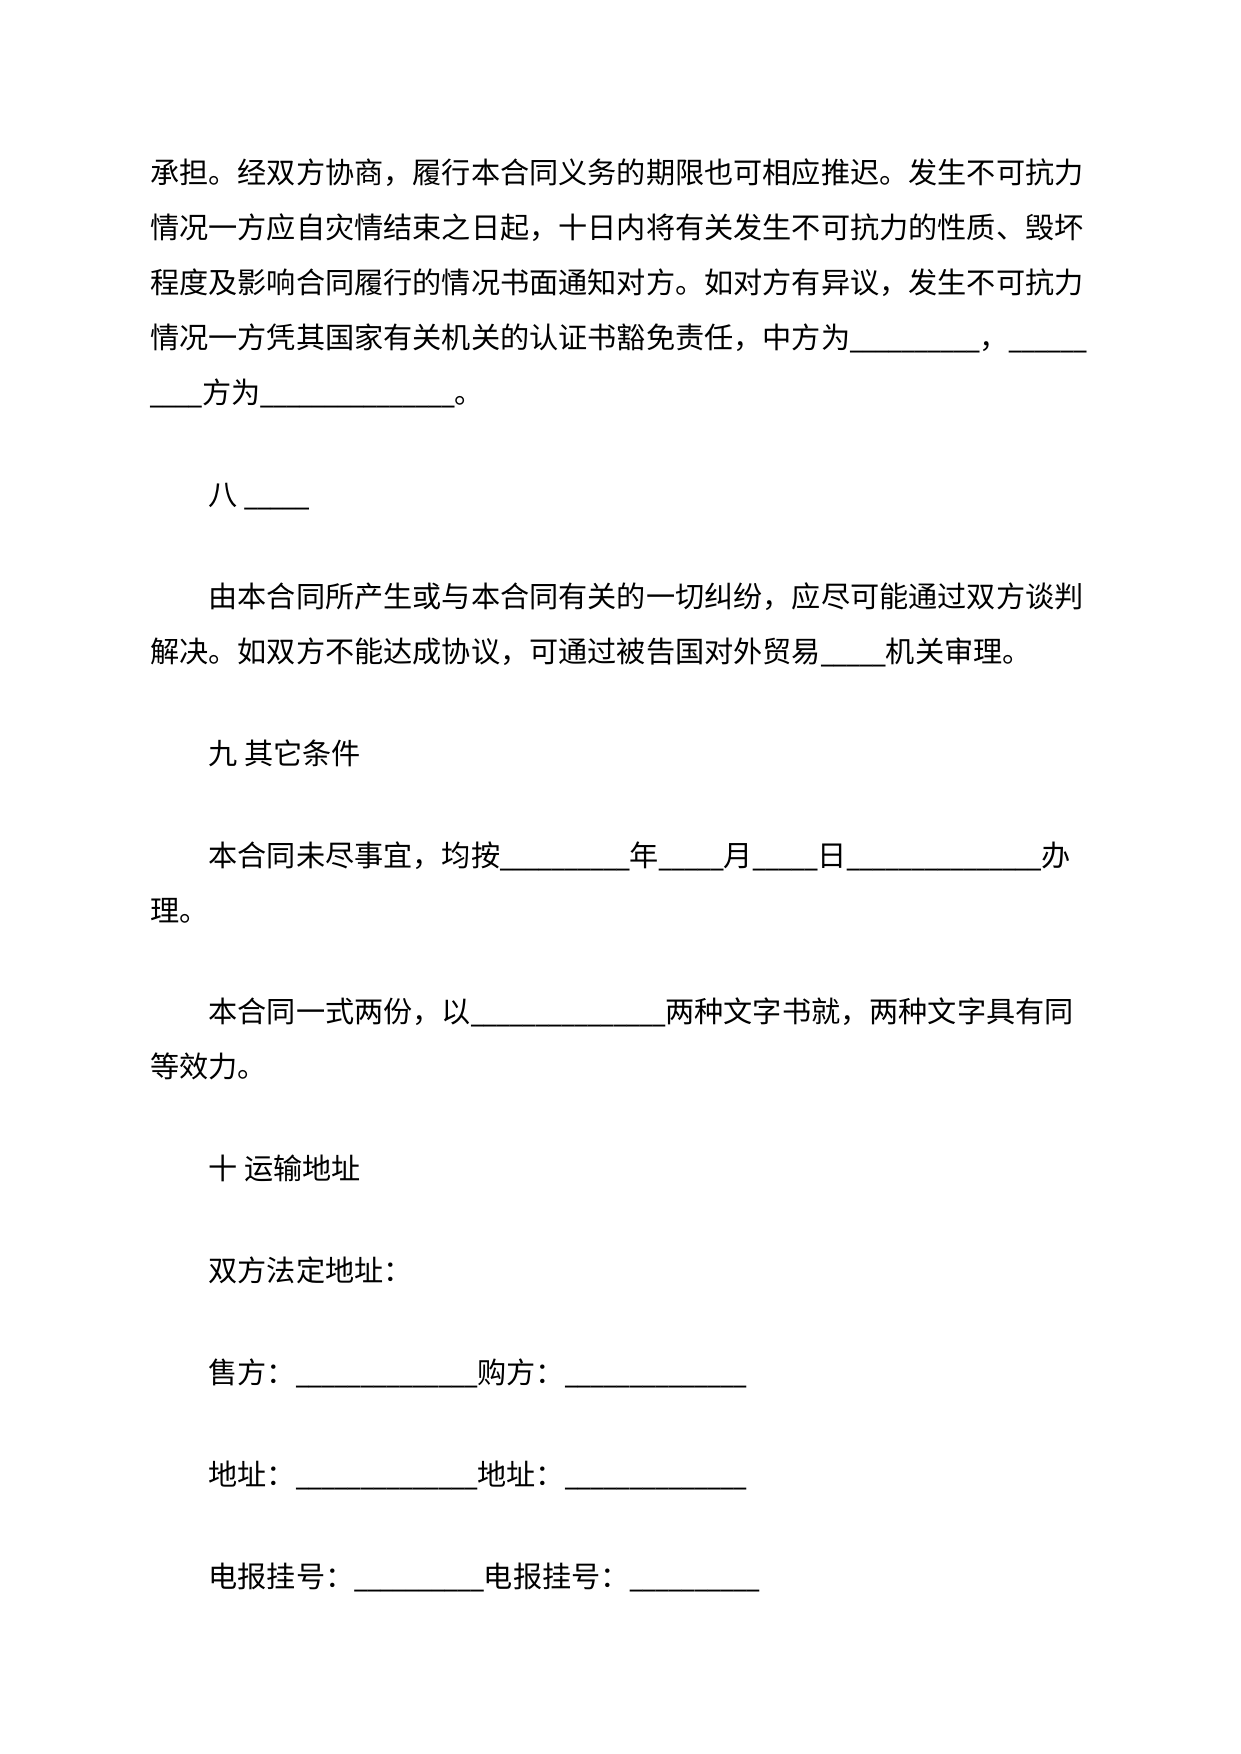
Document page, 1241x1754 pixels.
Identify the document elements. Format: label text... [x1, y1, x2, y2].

text 本合同未尽事宜，均按__________年_____月_____日_______________办理。 [150, 832, 1090, 929]
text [150, 150, 1090, 412]
text 地址：______________地址：______________ [150, 1451, 1090, 1494]
text 本合同一式两份，以_______________两种文字书就，两种文字具有同等效力。 [150, 989, 1090, 1086]
text 双方法定地址： [150, 1248, 1090, 1290]
text 八 _____ [150, 472, 1090, 514]
text 由本合同所产生或与本合同有关的一切纠纷，应尽可能通过双方谈判解决。如双方不能达成协议，可通过被告国对外贸易_____机关审理。 [150, 574, 1090, 671]
text 售方：______________购方：______________ [150, 1349, 1090, 1392]
text 九 其它条件 [150, 731, 1090, 773]
text 十 运输地址 [150, 1146, 1090, 1188]
text 电报挂号：__________电报挂号：__________ [150, 1553, 1090, 1596]
